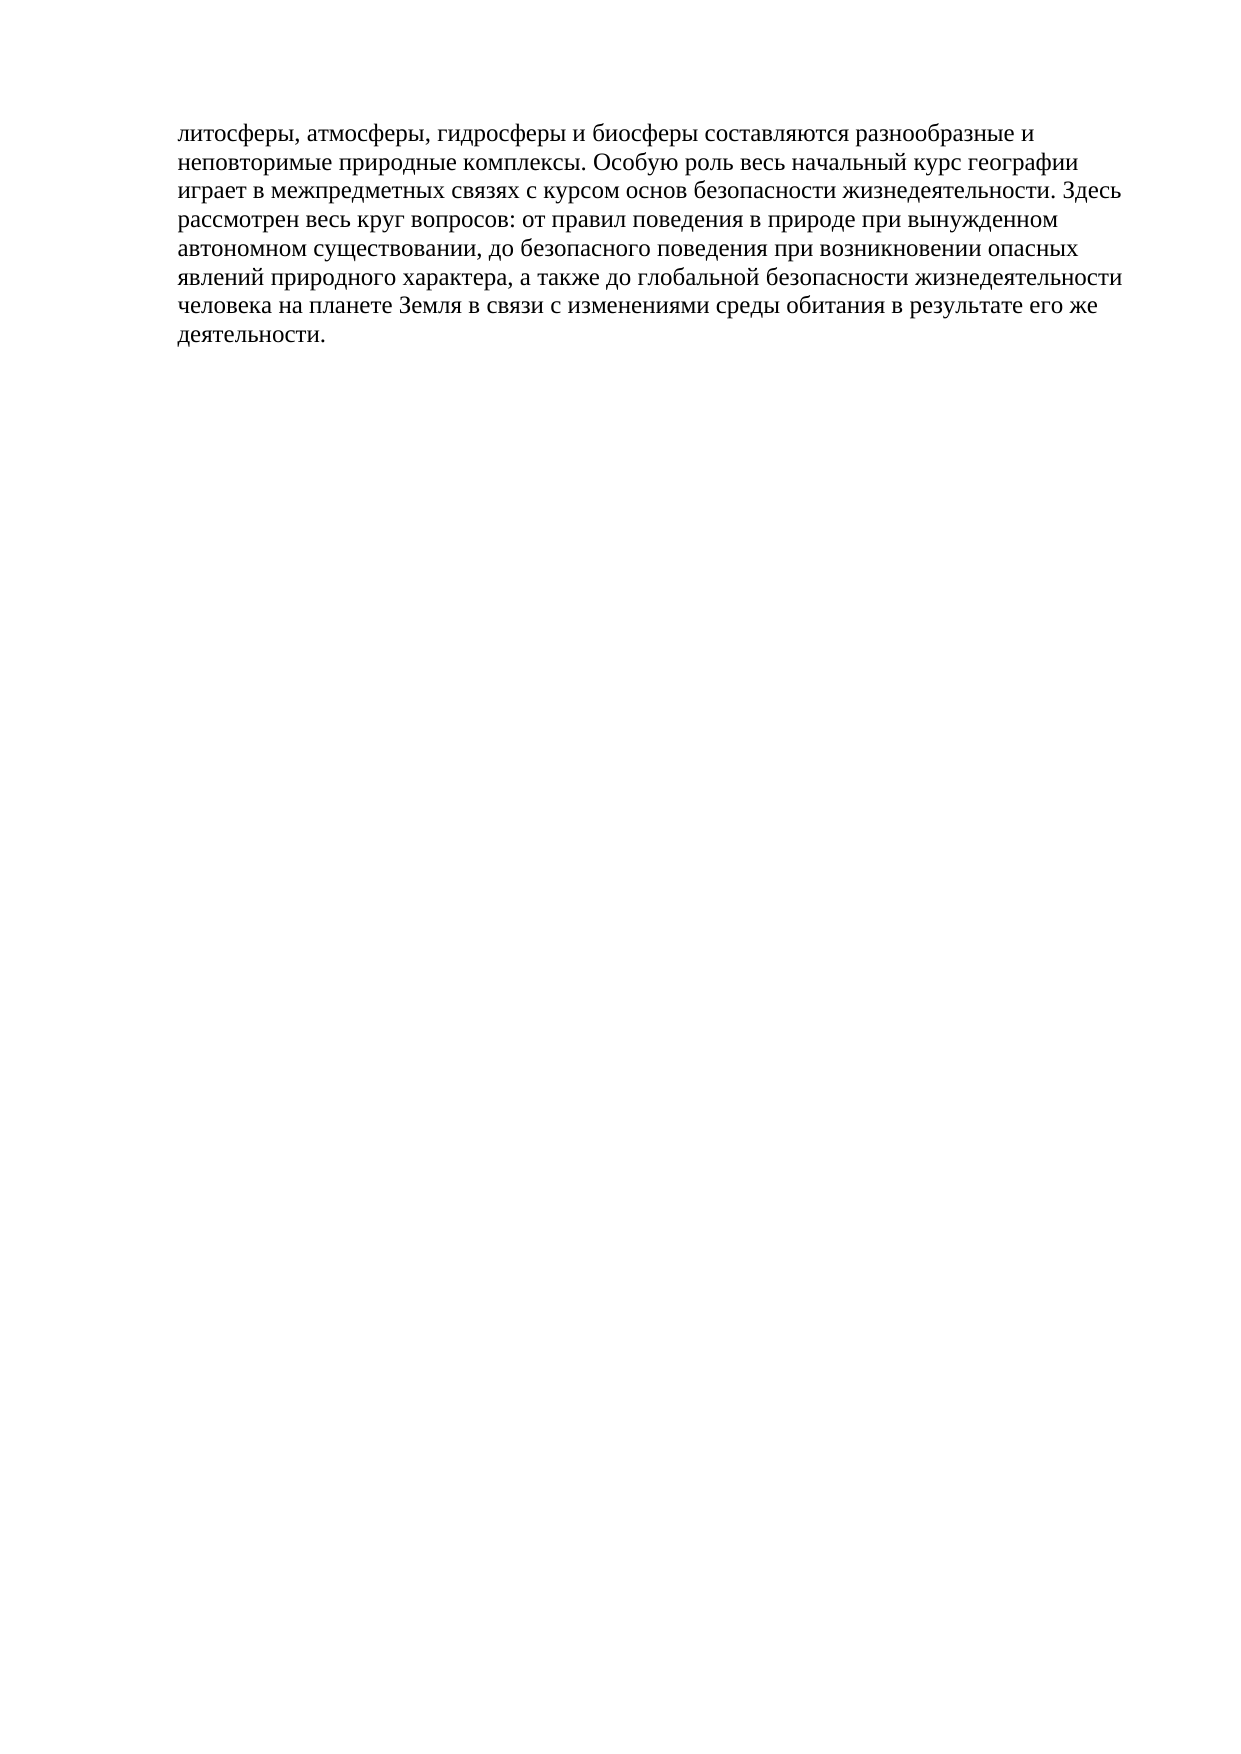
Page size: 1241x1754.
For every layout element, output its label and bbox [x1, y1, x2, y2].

text [177, 118, 1152, 348]
